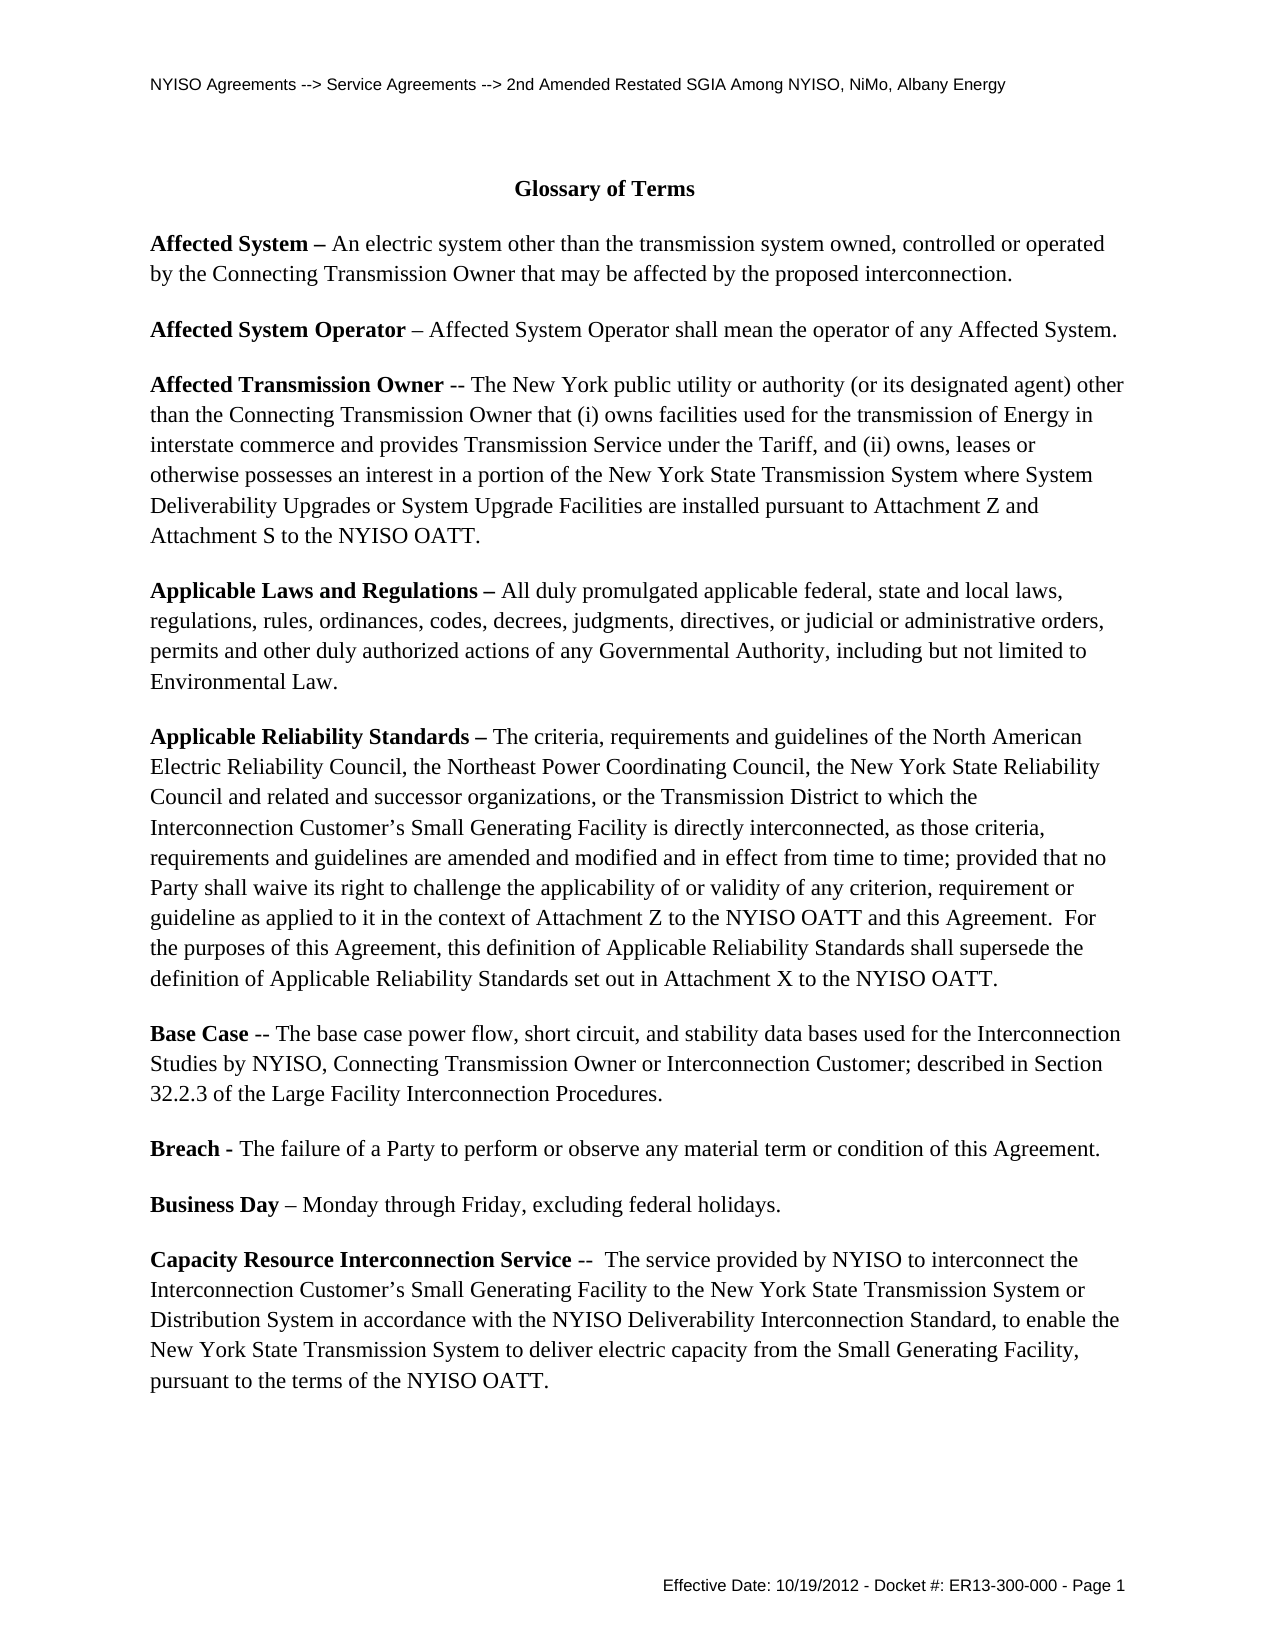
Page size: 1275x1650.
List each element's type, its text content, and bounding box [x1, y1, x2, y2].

text Breach - The failure of a Party to perform or observe any material term or condition of this Agreement. [150, 1135, 1125, 1162]
text Affected System Operator – Affected System Operator shall mean the operator of any Affected System. [150, 316, 1125, 342]
text Affected Transmission Owner -- The New York public utility or authority (or its designated agent) other than the Connecting Transmission Owner that (i) owns facilities used for the transmission of Energy in interstate commerce and provides Transmission Service under the Tariff, and (ii) owns, leases or otherwise possesses an interest in a portion of the New York State Transmission System where System Deliverability Upgrades or System Upgrade Facilities are installed pursuant to Attachment Z and Attachment S to the NYISO OATT. [150, 371, 1125, 548]
text Business Day – Monday through Friday, excluding federal holidays. [150, 1191, 1125, 1217]
text Capacity Resource Interconnection Service -- The service provided by NYISO to interconnect the Interconnection Customer’s Small Generating Facility to the New York State Transmission System or Distribution System in accordance with the NYISO Deliverability Interconnection Standard, to enable the New York State Transmission System to deliver electric capacity from the Small Generating Facility, pursuant to the terms of the NYISO OATT. [150, 1246, 1125, 1393]
text Applicable Laws and Regulations – All duly promulgated applicable federal, state and local laws, regulations, rules, ordinances, codes, decrees, judgments, directives, or judicial or administrative orders, permits and other duly authorized actions of any Governmental Authority, including but not limited to Environmental Law. [150, 577, 1125, 694]
text Affected System – An electric system other than the transmission system owned, controlled or operated by the Connecting Transmission Owner that may be affected by the proposed interconnection. [150, 230, 1125, 287]
text Base Case -- The base case power flow, short circuit, and stability data bases used for the Interconnection Studies by NYISO, Connecting Transmission Owner or Interconnection Customer; described in Section 32.2.3 of the Large Facility Interconnection Procedures. [150, 1020, 1125, 1107]
text Applicable Reliability Standards – The criteria, requirements and guidelines of the North American Electric Reliability Council, the Northeast Power Coordinating Council, the New York State Reliability Council and related and successor organizations, or the Transmission District to which the Interconnection Customer’s Small Generating Facility is directly interconnected, as those criteria, requirements and guidelines are amended and modified and in effect from time to time; provided that no Party shall waive its right to challenge the applicability of or validity of any criterion, requirement or guideline as applied to it in the context of Attachment Z to the NYISO OATT and this Agreement. For the purposes of this Agreement, this definition of Applicable Reliability Standards shall supersede the definition of Applicable Reliability Standards set out in Attachment X to the NYISO OATT. [150, 723, 1125, 991]
text Glossary of Terms [150, 175, 1059, 201]
